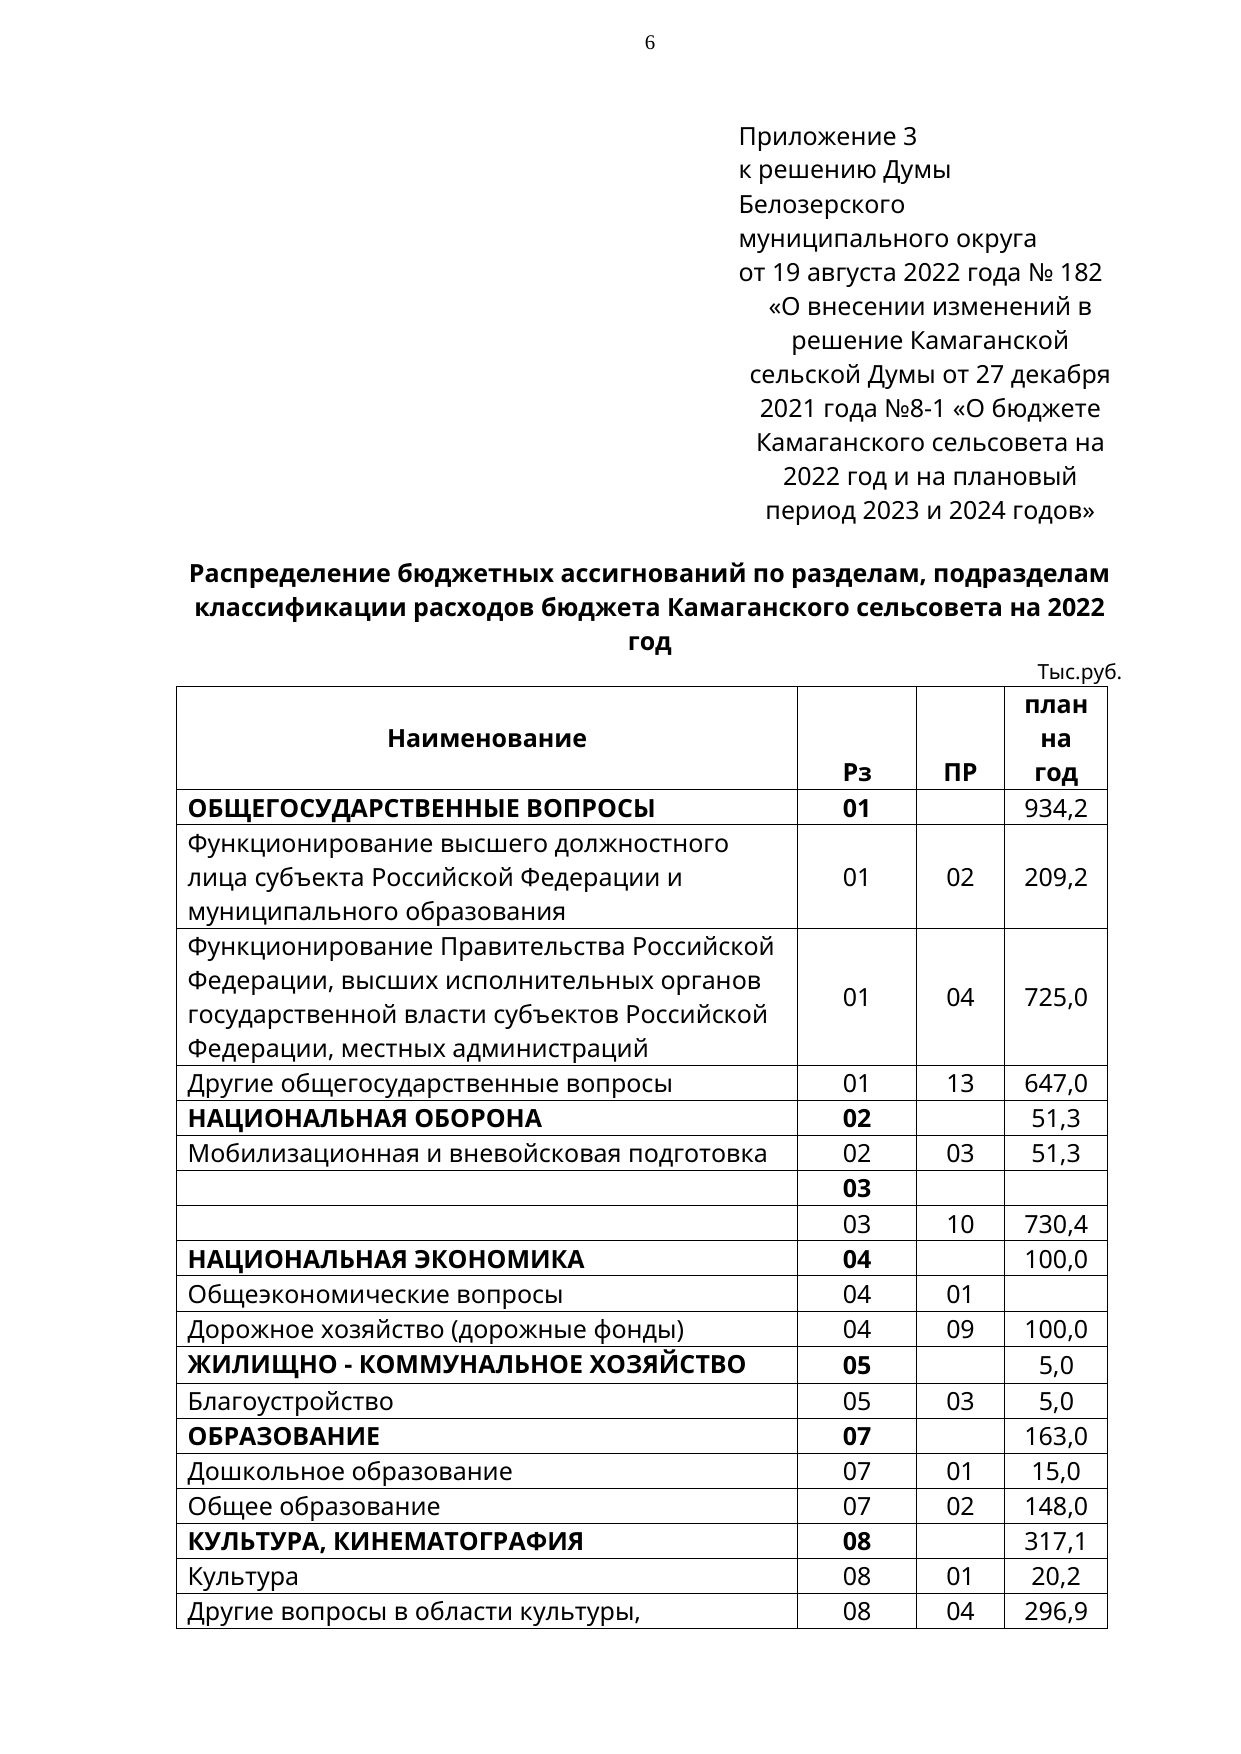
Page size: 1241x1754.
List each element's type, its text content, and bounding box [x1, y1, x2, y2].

table_cell [917, 1171, 1004, 1205]
table_cell Общеэкономические вопросы [177, 1276, 797, 1311]
table_cell Другие общегосударственные вопросы [177, 1066, 797, 1100]
table_cell [917, 1524, 1004, 1558]
table_cell 01 [798, 825, 916, 927]
table_cell 5,0 [1005, 1347, 1107, 1382]
table_cell Дошкольное образование [177, 1454, 797, 1488]
table_cell 100,0 [1005, 1312, 1107, 1346]
table_cell 02 [798, 1136, 916, 1170]
table_cell Культура [177, 1559, 797, 1593]
table_header Наименование [177, 687, 797, 789]
table_cell НАЦИОНАЛЬНАЯ ЭКОНОМИКА [177, 1241, 797, 1275]
table_cell 03 [798, 1171, 916, 1205]
table_cell 04 [798, 1312, 916, 1346]
table_cell 51,3 [1005, 1136, 1107, 1170]
table_cell [917, 1101, 1004, 1135]
table_cell 05 [798, 1384, 916, 1417]
table_cell 07 [798, 1419, 916, 1453]
table_cell 148,0 [1005, 1489, 1107, 1523]
table_cell 01 [917, 1454, 1004, 1488]
text от 19 августа 2022 года № 182 [738, 254, 1122, 288]
table_cell 02 [917, 1489, 1004, 1523]
table_cell 04 [798, 1276, 916, 1311]
table_cell 725,0 [1005, 929, 1107, 1065]
table_cell 934,2 [1005, 790, 1107, 824]
table_cell 03 [917, 1136, 1004, 1170]
table_cell 09 [917, 1312, 1004, 1346]
table_cell 317,1 [1005, 1524, 1107, 1558]
table_cell ОБРАЗОВАНИЕ [177, 1419, 797, 1453]
table_cell 20,2 [1005, 1559, 1107, 1593]
text «О внесении изменений в решение Камаганской сельской Думы от 27 декабря 2021 года №8-1 «О бюджете Камаганского сельсовета на 2022 год и на плановый период 2023 и 2024 годов» [738, 288, 1122, 527]
table_cell [177, 1206, 797, 1240]
table_cell 03 [917, 1384, 1004, 1417]
table_cell 02 [917, 825, 1004, 927]
table_cell Общее образование [177, 1489, 797, 1523]
table_cell 08 [798, 1524, 916, 1558]
table_cell [1005, 1171, 1107, 1205]
table_cell 03 [798, 1206, 916, 1240]
table_cell 209,2 [1005, 825, 1107, 927]
table_cell [917, 790, 1004, 824]
table_cell 08 [798, 1594, 916, 1628]
text Приложение 3 [738, 118, 1122, 152]
table_header Рз [798, 687, 916, 789]
table_cell 296,9 [1005, 1594, 1107, 1628]
text муниципального округа [738, 220, 1122, 254]
table_cell 10 [917, 1206, 1004, 1240]
table_cell 05 [798, 1347, 916, 1382]
table_cell 01 [798, 790, 916, 824]
table_cell 08 [798, 1559, 916, 1593]
text Тыс.руб. [177, 657, 1122, 686]
table_cell 07 [798, 1454, 916, 1488]
table_cell Функционирование Правительства Российской Федерации, высших исполнительных органов государственной власти субъектов Российской Федерации, местных администраций [177, 929, 797, 1065]
text к решению Думы Белозерского [738, 152, 1122, 220]
table_cell [917, 1347, 1004, 1382]
table_cell [1005, 1276, 1107, 1311]
text Распределение бюджетных ассигнований по разделам, подразделам классификации расходов бюджета Камаганского сельсовета на 2022 год [177, 555, 1122, 657]
table_cell 51,3 [1005, 1101, 1107, 1135]
table_cell Дорожное хозяйство (дорожные фонды) [177, 1312, 797, 1346]
table_cell 01 [917, 1559, 1004, 1593]
table_header план на год [1005, 687, 1107, 789]
table_cell 04 [917, 929, 1004, 1065]
table_cell 02 [798, 1101, 916, 1135]
table_cell Функционирование высшего должностного лица субъекта Российской Федерации и муниципального образования [177, 825, 797, 927]
table_cell 163,0 [1005, 1419, 1107, 1453]
table_header ПР [917, 687, 1004, 789]
table_cell 15,0 [1005, 1454, 1107, 1488]
table_cell КУЛЬТУРА, КИНЕМАТОГРАФИЯ [177, 1524, 797, 1558]
table_cell 647,0 [1005, 1066, 1107, 1100]
table_cell 01 [798, 929, 916, 1065]
table_cell Мобилизационная и вневойсковая подготовка [177, 1136, 797, 1170]
table_cell 5,0 [1005, 1384, 1107, 1417]
table_cell [917, 1419, 1004, 1453]
table_cell 01 [798, 1066, 916, 1100]
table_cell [177, 1594, 797, 1628]
table_cell [177, 1171, 797, 1205]
table_cell 100,0 [1005, 1241, 1107, 1275]
table_cell ЖИЛИЩНО - КОММУНАЛЬНОЕ ХОЗЯЙСТВО [177, 1347, 797, 1382]
table_cell 04 [917, 1594, 1004, 1628]
table_cell [917, 1241, 1004, 1275]
table_cell Благоустройство [177, 1384, 797, 1417]
table_cell 01 [917, 1276, 1004, 1311]
table_cell 04 [798, 1241, 916, 1275]
table_cell 07 [798, 1489, 916, 1523]
table_cell 13 [917, 1066, 1004, 1100]
table_cell НАЦИОНАЛЬНАЯ ОБОРОНА [177, 1101, 797, 1135]
table_cell ОБЩЕГОСУДАРСТВЕННЫЕ ВОПРОСЫ [177, 790, 797, 824]
table_cell 730,4 [1005, 1206, 1107, 1240]
